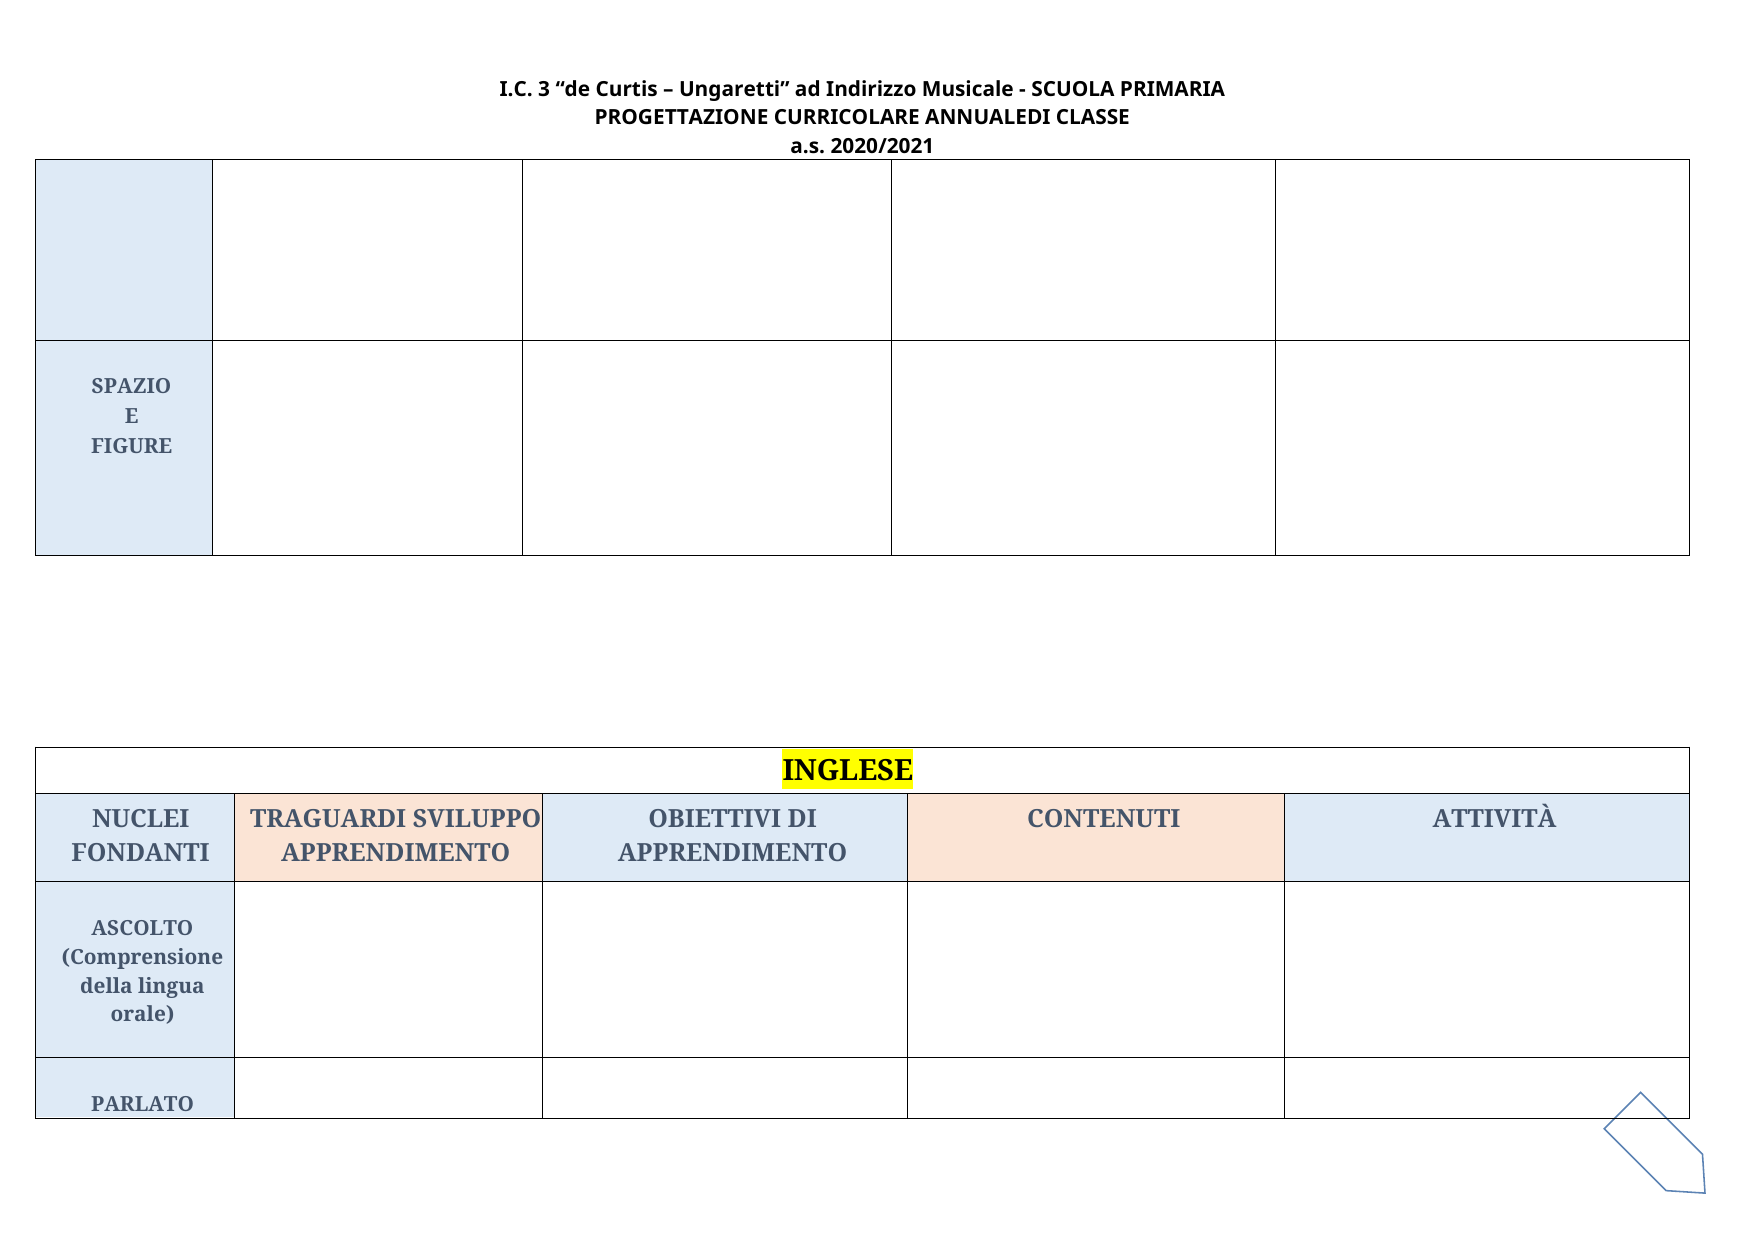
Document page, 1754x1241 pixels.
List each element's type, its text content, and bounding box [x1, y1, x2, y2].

table_cell [1285, 1058, 1689, 1117]
table_cell [523, 160, 891, 340]
table_cell [235, 1058, 542, 1117]
table_cell NUCLEI FONDANTI [36, 794, 234, 881]
table_cell [892, 341, 1275, 555]
table_cell OBIETTIVI DI APPRENDIMENTO [543, 794, 907, 881]
table_cell [235, 882, 542, 1057]
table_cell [36, 160, 212, 340]
table_cell [543, 882, 907, 1057]
table_cell TRAGUARDI SVILUPPO APPRENDIMENTO [235, 794, 542, 881]
table_cell CONTENUTI [908, 794, 1284, 881]
table_cell [1276, 160, 1689, 340]
table_cell [213, 341, 522, 555]
table_cell [543, 1058, 907, 1117]
table_cell [213, 160, 522, 340]
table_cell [36, 1058, 234, 1117]
table_cell [1276, 341, 1689, 555]
table_header INGLESE [36, 748, 1689, 793]
table_cell [892, 160, 1275, 340]
table_cell [523, 341, 891, 555]
table_cell SPAZIO E FIGURE [36, 341, 212, 555]
table_cell ASCOLTO (Comprensione della lingua orale) [36, 882, 234, 1057]
table_cell [908, 1058, 1284, 1117]
table_cell [1285, 882, 1689, 1057]
table_cell ATTIVITÀ [1285, 794, 1689, 881]
table_cell [908, 882, 1284, 1057]
